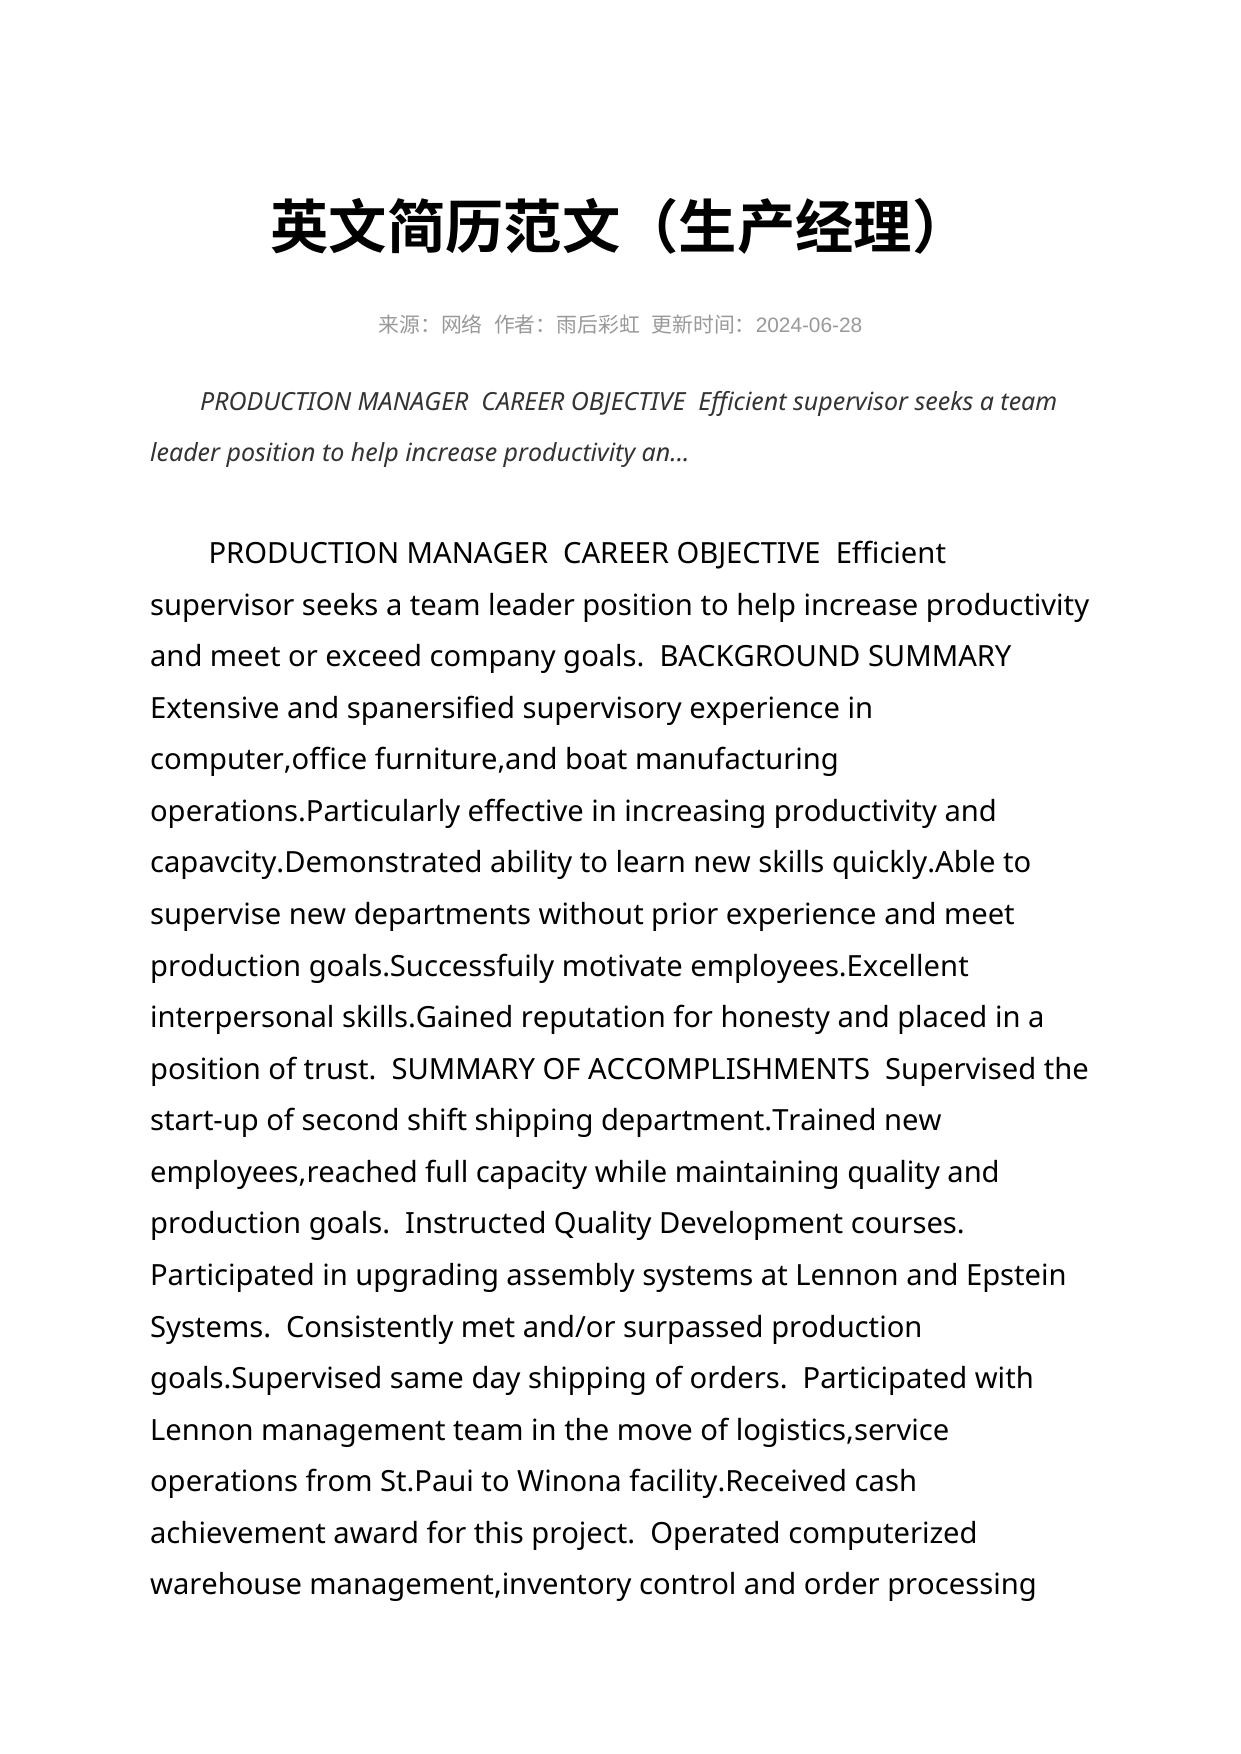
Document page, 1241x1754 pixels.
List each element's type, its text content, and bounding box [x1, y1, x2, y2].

text PRODUCTION MANAGER CAREER OBJECTIVE Efficient supervisor seeks a team leader position to help increase productivity an... [150, 383, 1090, 468]
subtitle 英文简历范文（生产经理） [150, 181, 1090, 266]
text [150, 532, 1090, 1603]
text 来源：网络 作者：雨后彩虹 更新时间：2024-06-28 [150, 313, 1090, 337]
